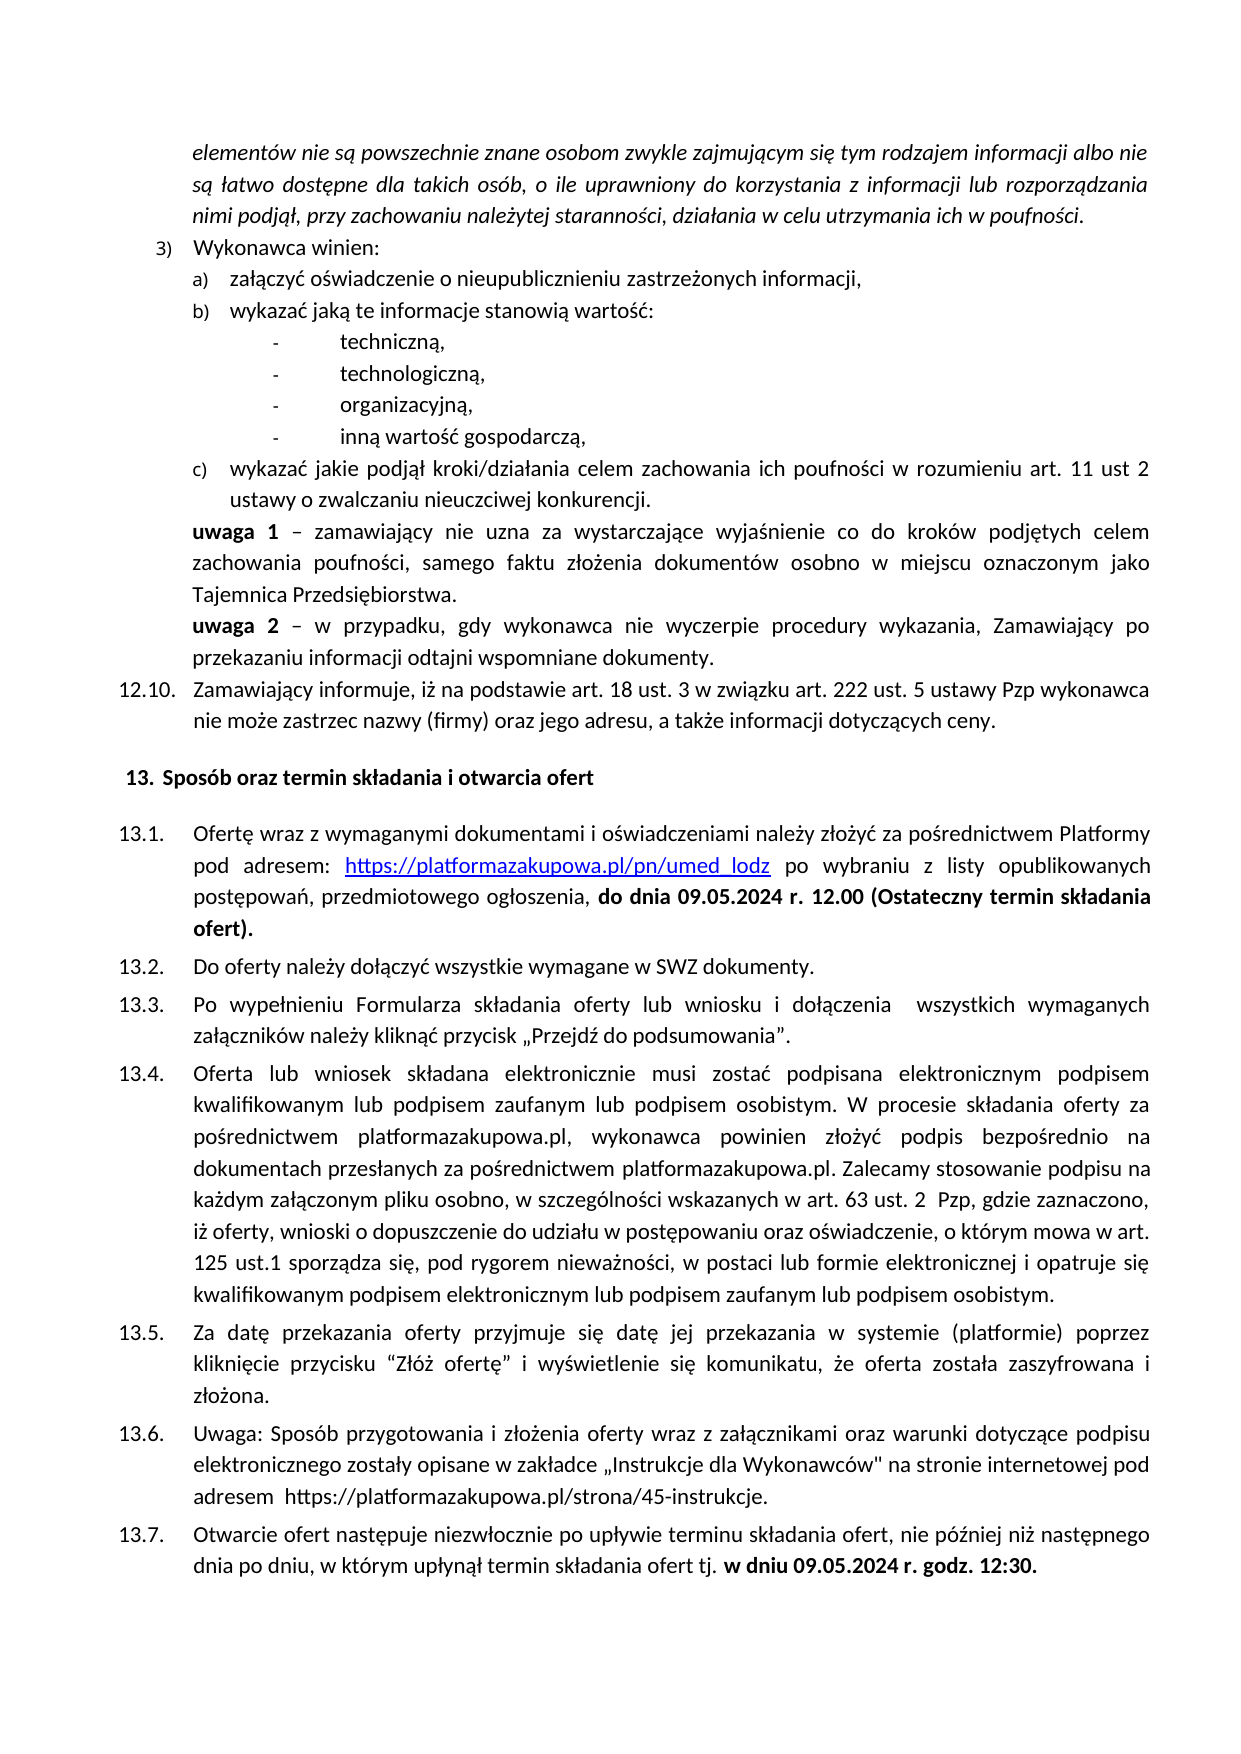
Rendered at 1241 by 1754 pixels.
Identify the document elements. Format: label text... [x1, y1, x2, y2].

list organizacyjną, [266, 391, 1152, 419]
list Oferta lub wniosek składana elektronicznie musi zostać podpisana elektronicznym podpisem kwalifikowanym lub podpisem zaufanym lub podpisem osobistym. W procesie składania oferty za pośrednictwem platformazakupowa.pl, wykonawca powinien złożyć podpis bezpośrednio na dokumentach przesłanych za pośrednictwem platformazakupowa.pl. Zalecamy stosowanie podpisu na każdym załączonym pliku osobno, w szczególności wskazanych w art. 63 ust. 2 Pzp, gdzie zaznaczono, iż oferty, wnioski o dopuszczenie do udziału w postępowaniu oraz oświadczenie, o którym mowa w art. 125 ust.1 sporządza się, pod rygorem nieważności, w postaci lub formie elektronicznej i opatruje się kwalifikowanym podpisem elektronicznym lub podpisem zaufanym lub podpisem osobistym. [118, 1059, 1152, 1308]
list techniczną, [266, 327, 1152, 356]
text uwaga 2 – w przypadku, gdy wykonawca nie wyczerpie procedury wykazania, Zamawiający po przekazaniu informacji odtajni wspomniane dokumenty. [192, 612, 1152, 671]
list inną wartość gospodarczą, [266, 422, 1152, 450]
list Uwaga: Sposób przygotowania i złożenia oferty wraz z załącznikami oraz warunki dotyczące podpisu elektronicznego zostały opisane w zakładce „Instrukcje dla Wykonawców" na stronie internetowej pod adresem https://platformazakupowa.pl/strona/45-instrukcje. [118, 1419, 1152, 1510]
list Do oferty należy dołączyć wszystkie wymagane w SWZ dokumenty. [118, 952, 1152, 980]
list Zamawiający informuje, iż na podstawie art. 18 ust. 3 w związku art. 222 ust. 5 ustawy Pzp wykonawca nie może zastrzec nazwy (firmy) oraz jego adresu, a także informacji dotyczących ceny. [118, 675, 1152, 734]
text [192, 138, 1152, 229]
list Za datę przekazania oferty przyjmuje się datę jej przekazania w systemie (platformie) poprzez kliknięcie przycisku “Złóż ofertę” i wyświetlenie się komunikatu, że oferta została zaszyfrowana i złożona. [118, 1318, 1152, 1409]
list Otwarcie ofert następuje niezwłocznie po upływie terminu składania ofert, nie później niż następnego dnia po dniu, w którym upłynął termin składania ofert tj. w dniu 09.05.2024 r. godz. 12:30. [118, 1520, 1152, 1579]
subtitle Sposób oraz termin składania i otwarcia ofert [125, 763, 1152, 791]
list technologiczną, [266, 359, 1152, 387]
list załączyć oświadczenie o nieupublicznieniu zastrzeżonych informacji, [192, 264, 1152, 292]
list Ofertę wraz z wymaganymi dokumentami i oświadczeniami należy złożyć za pośrednictwem Platformy pod adresem: https://platformazakupowa.pl/pn/umed_lodz po wybraniu z listy opublikowanych postępowań, przedmiotowego ogłoszenia, do dnia 09.05.2024 r. 12.00 (Ostateczny termin składania ofert). [118, 819, 1152, 942]
list wykazać jaką te informacje stanowią wartość: [192, 296, 1152, 324]
list Wykonawca winien: [156, 233, 1152, 261]
list Po wypełnieniu Formularza składania oferty lub wniosku i dołączenia wszystkich wymaganych załączników należy kliknąć przycisk „Przejdź do podsumowania”. [118, 990, 1152, 1049]
text uwaga 1 – zamawiający nie uzna za wystarczające wyjaśnienie co do kroków podjętych celem zachowania poufności, samego faktu złożenia dokumentów osobno w miejscu oznaczonym jako Tajemnica Przedsiębiorstwa. [192, 517, 1152, 608]
list wykazać jakie podjął kroki/działania celem zachowania ich poufności w rozumieniu art. 11 ust 2 ustawy o zwalczaniu nieuczciwej konkurencji. [192, 454, 1152, 513]
